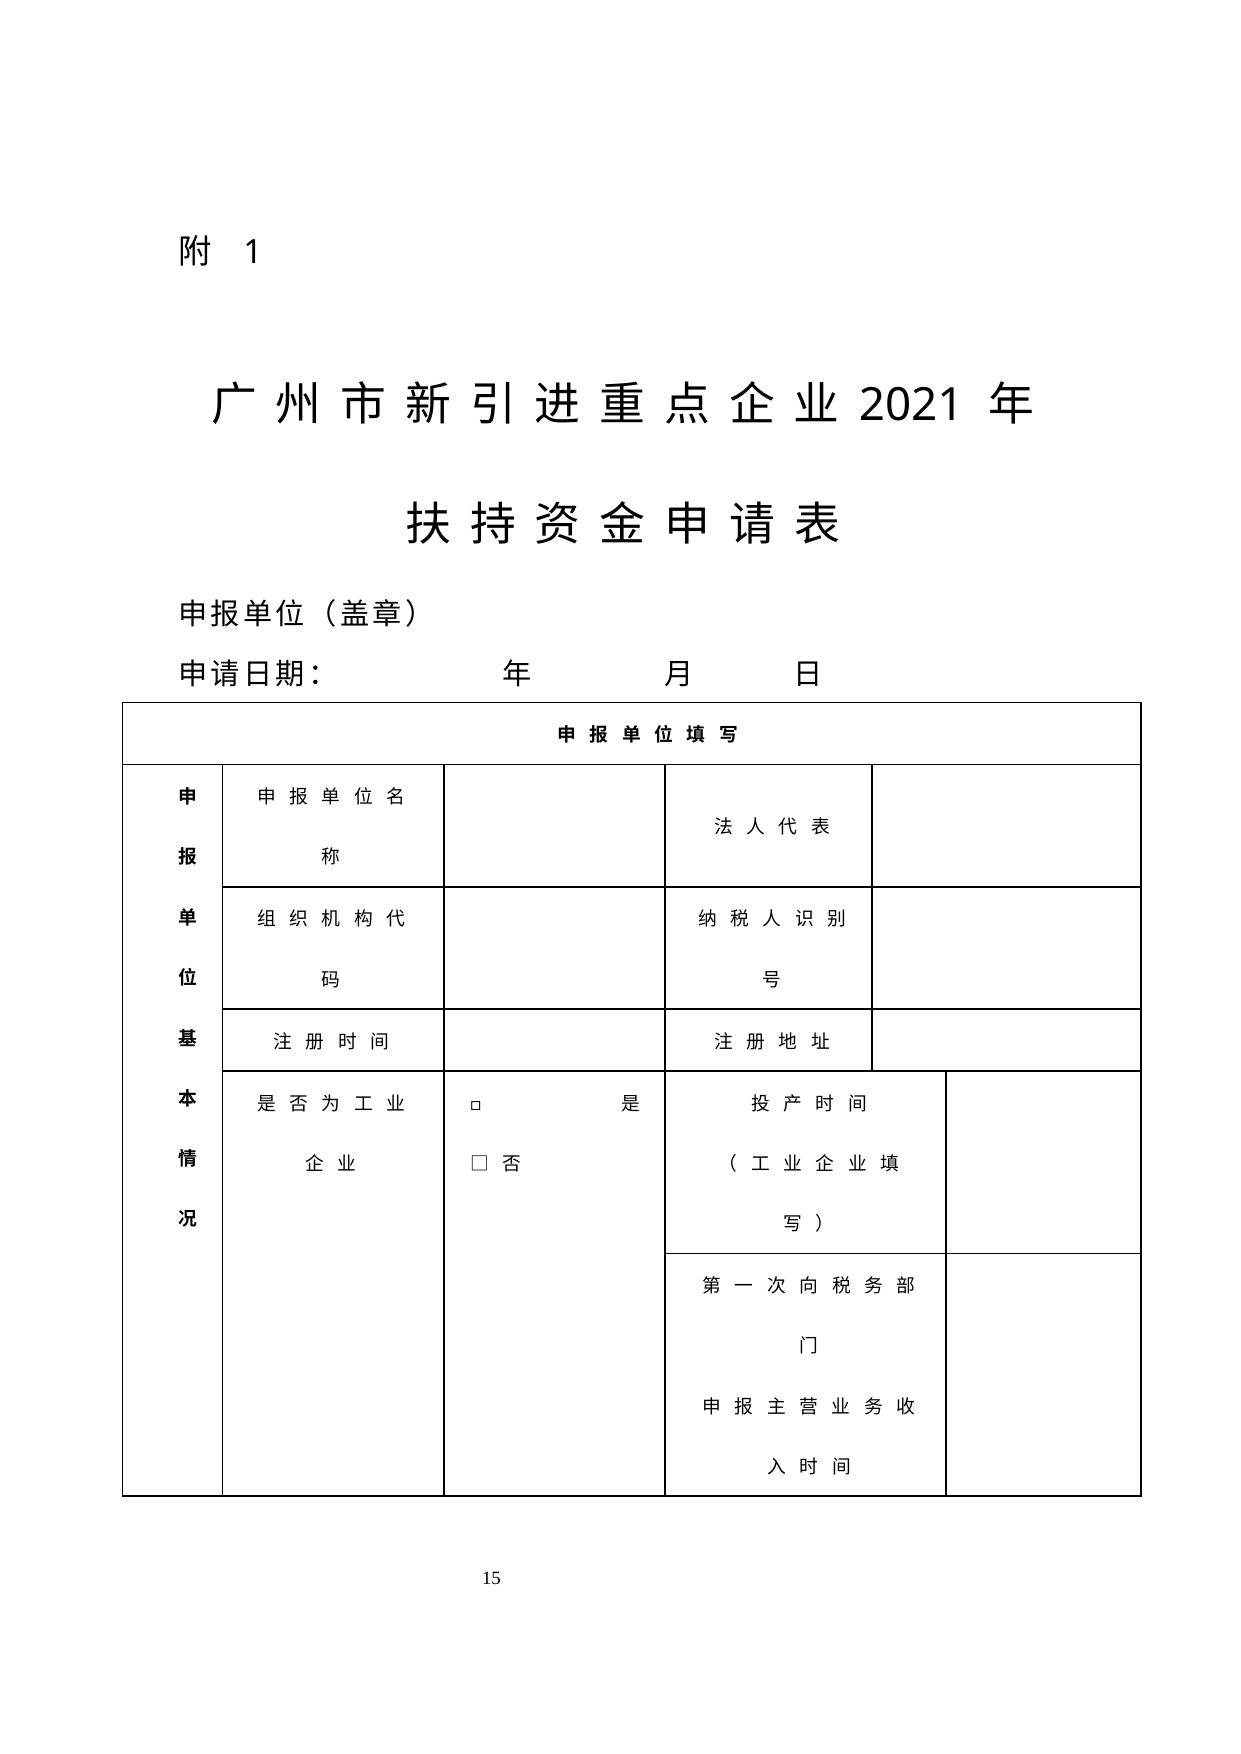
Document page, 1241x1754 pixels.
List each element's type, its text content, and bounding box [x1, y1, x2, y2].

table_cell 投产时间 （工业企业填写） [666, 1072, 945, 1252]
table_cell 纳税人识别号 [666, 888, 871, 1008]
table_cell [666, 1254, 945, 1495]
table_cell 注册地址 [666, 1010, 871, 1070]
table_cell 组织机构代码 [223, 888, 443, 1008]
text 扶持资金申请表 [178, 461, 1085, 581]
table_header 申报单位填写 [123, 703, 1140, 764]
table_cell 法人代表 [666, 765, 871, 886]
table_cell [873, 1010, 1140, 1070]
table_cell [445, 765, 664, 886]
table_cell 是否为工业企业 [223, 1072, 443, 1495]
table_cell 申报单位名称 [223, 765, 443, 886]
table_cell 注册时间 [223, 1010, 443, 1070]
table_cell [947, 1254, 1140, 1495]
table_cell □是 □否 [445, 1072, 664, 1495]
text 申报单位（盖章） 申请日期： 年 月 日 [178, 581, 1085, 702]
table_cell [873, 888, 1140, 1008]
text 广州市新引进重点企业2021年 [178, 340, 1085, 461]
table_cell [445, 1010, 664, 1070]
table_cell [947, 1072, 1140, 1252]
text 附1 [134, 219, 1085, 280]
table_cell [445, 888, 664, 1008]
table_cell [873, 765, 1140, 886]
table_cell 申报单位 基本 情况 [123, 765, 222, 1495]
